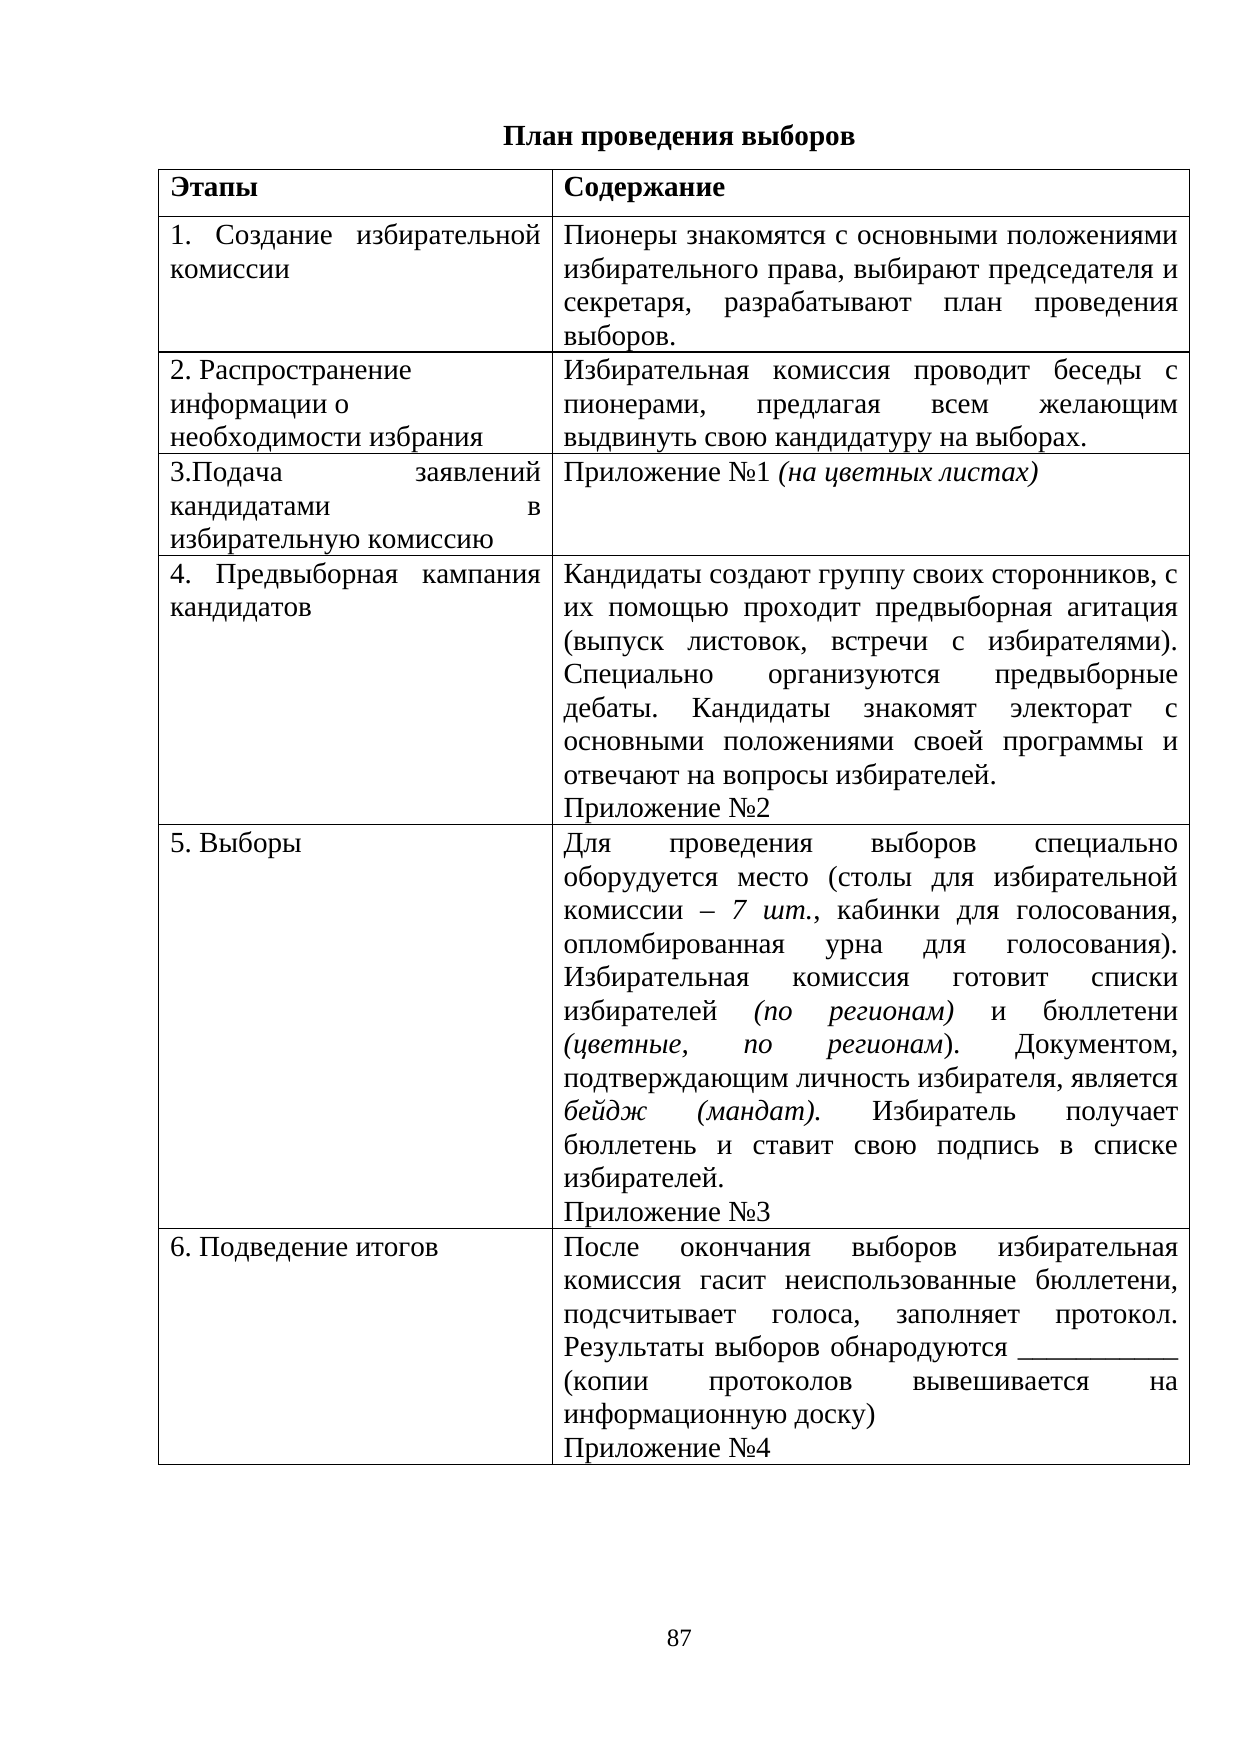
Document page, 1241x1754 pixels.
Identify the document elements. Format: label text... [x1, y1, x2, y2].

table_header Содержание [553, 170, 1189, 216]
table_cell Для проведения выборов специально оборудуется место (столы для избирательной комиссии – 7 шт., кабинки для голосования, опломбированная урна для голосования). Избирательная комиссия готовит списки избирателей (по регионам) и бюллетени (цветные, по регионам). Документом, подтверждающим личность избирателя, является бейдж (мандат). Избиратель получает бюллетень и ставит свою подпись в списке избирателей. Приложение №3 [553, 825, 1189, 1228]
table_header Этапы [159, 170, 552, 216]
table_cell Приложение №1 (на цветных листах) [553, 454, 1189, 555]
table_cell 3.Подача заявлений кандидатами в избирательную комиссию [159, 454, 552, 555]
table_cell 2. Распространение информации о необходимости избрания [159, 353, 552, 453]
table_cell 1. Создание избирательной комиссии [159, 217, 552, 351]
table_cell 6. Подведение итогов [159, 1229, 552, 1463]
table_cell Избирательная комиссия проводит беседы с пионерами, предлагая всем желающим выдвинуть свою кандидатуру на выборах. [553, 353, 1189, 453]
text План проведения выборов [177, 118, 1181, 152]
table_cell 5. Выборы [159, 825, 552, 1228]
table_cell Кандидаты создают группу своих сторонников, с их помощью проходит предвыборная агитация (выпуск листовок, встречи с избирателями). Специально организуются предвыборные дебаты. Кандидаты знакомят электорат с основными положениями своей программы и отвечают на вопросы избирателей. Приложение №2 [553, 556, 1189, 824]
table_cell После окончания выборов избирательная комиссия гасит неиспользованные бюллетени, подсчитывает голоса, заполняет протокол. Результаты выборов обнародуются ___________ (копии протоколов вывешивается на информационную доску) Приложение №4 [553, 1229, 1189, 1463]
table_cell Пионеры знакомятся с основными положениями избирательного права, выбирают председателя и секретаря, разрабатывают план проведения выборов. [553, 217, 1189, 351]
table_cell 4. Предвыборная кампания кандидатов [159, 556, 552, 824]
